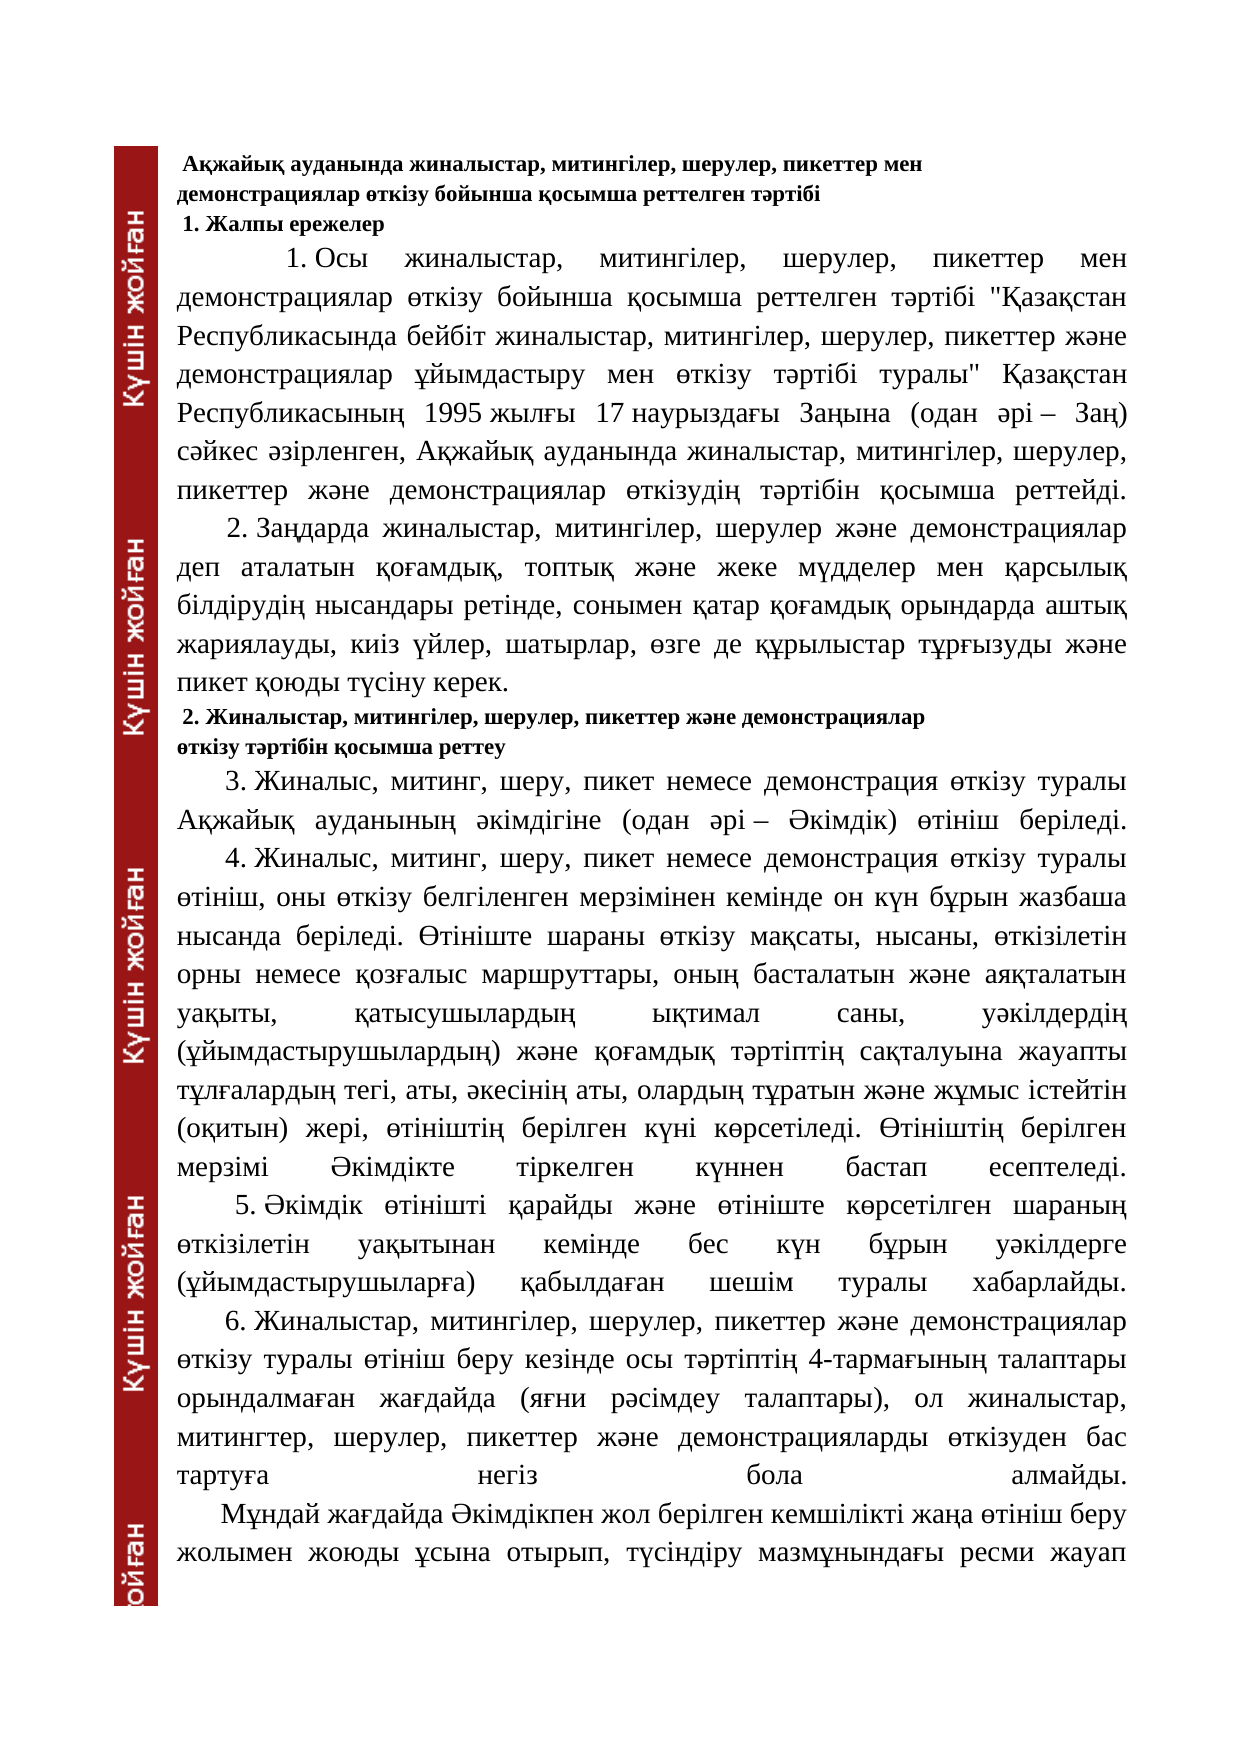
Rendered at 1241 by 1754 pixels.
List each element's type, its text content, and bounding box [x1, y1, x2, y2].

picture [114, 146, 158, 150]
text 1. Жалпы ережелер [112, 210, 1128, 237]
text 1. Осы жиналыстар, митингілер, шерулер, пикеттер мен демонстрациялар өткізу бойынша қосымша реттелген тәртібі "Қазақстан Республикасында бейбіт жиналыстар, митингілер, шерулер, пикеттер және демонстрациялар ұйымдастыру мен өткізу тәртібі туралы" Қазақстан Республикасының 1995 жылғы 17 наурыздағы Заңына (одан әрі – Заң) сәйкес әзірленген, Ақжайық ауданында жиналыстар, митингілер, шерулер, пикеттер және демонстрациялар өткізудің тәртібін қосымша реттейді. 2. Заңдарда жиналыстар, митингілер, шерулер және демонстрациялар деп аталатын қоғамдық, топтық және жеке мүдделер мен қарсылық білдірудің нысандары ретінде, сонымен қатар қоғамдық орындарда аштық жариялауды, киіз үйлер, шатырлар, өзге де құрылыстар тұрғызуды және пикет қоюды түсіну керек. [112, 241, 1128, 698]
text Ақжайық ауданында жиналыстар, митингілер, шерулер, пикеттер мен демонстрациялар өткізу бойынша қосымша реттелген тәртібі [112, 150, 1128, 207]
picture [114, 1568, 158, 1606]
picture [114, 237, 158, 241]
text 2. Жиналыстар, митингілер, шерулер, пикеттер және демонстрациялар өткізу тәртібін қосымша реттеу [112, 703, 1128, 760]
picture [114, 698, 158, 703]
